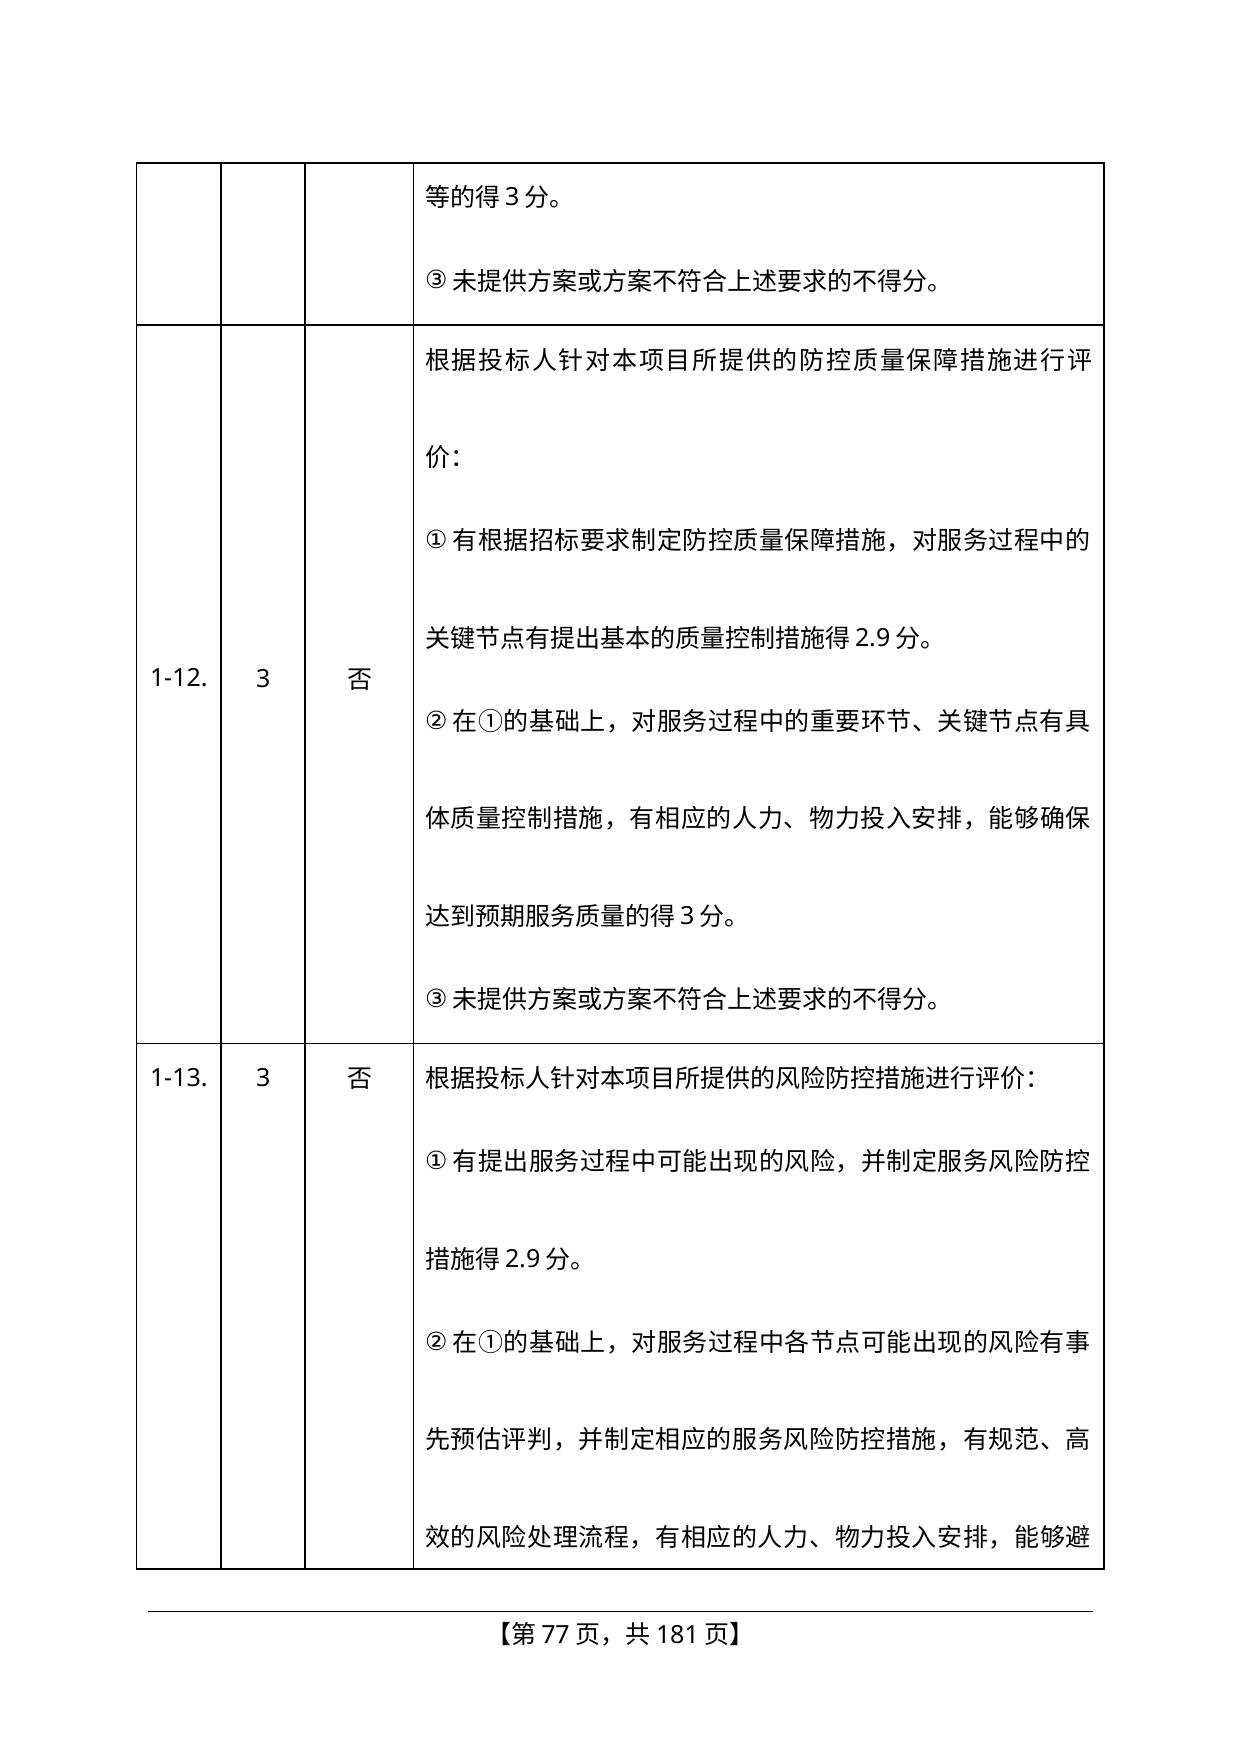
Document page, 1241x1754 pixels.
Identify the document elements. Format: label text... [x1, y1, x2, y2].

table_cell 否 [306, 1044, 413, 1568]
table_cell 3 [222, 326, 304, 1043]
table_cell 根据投标人针对本项目所提供的防控质量保障措施进行评价： ①有根据招标要求制定防控质量保障措施，对服务过程中的关键节点有提出基本的质量控制措施得2.9分。 ②在①的基础上，对服务过程中的重要环节、关键节点有具体质量控制措施，有相应的人力、物力投入安排，能够确保达到预期服务质量的得3分。 ③未提供方案或方案不符合上述要求的不得分。 [414, 326, 1103, 1043]
table_cell 否 [306, 326, 413, 1043]
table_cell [414, 164, 1103, 324]
table_cell 3 [222, 164, 304, 324]
table_cell 否 [306, 164, 413, 324]
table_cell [414, 1044, 1103, 1568]
table_cell [137, 1044, 220, 1568]
table_cell [137, 164, 220, 324]
table_cell [137, 326, 220, 1043]
table_cell 3 [222, 1044, 304, 1568]
